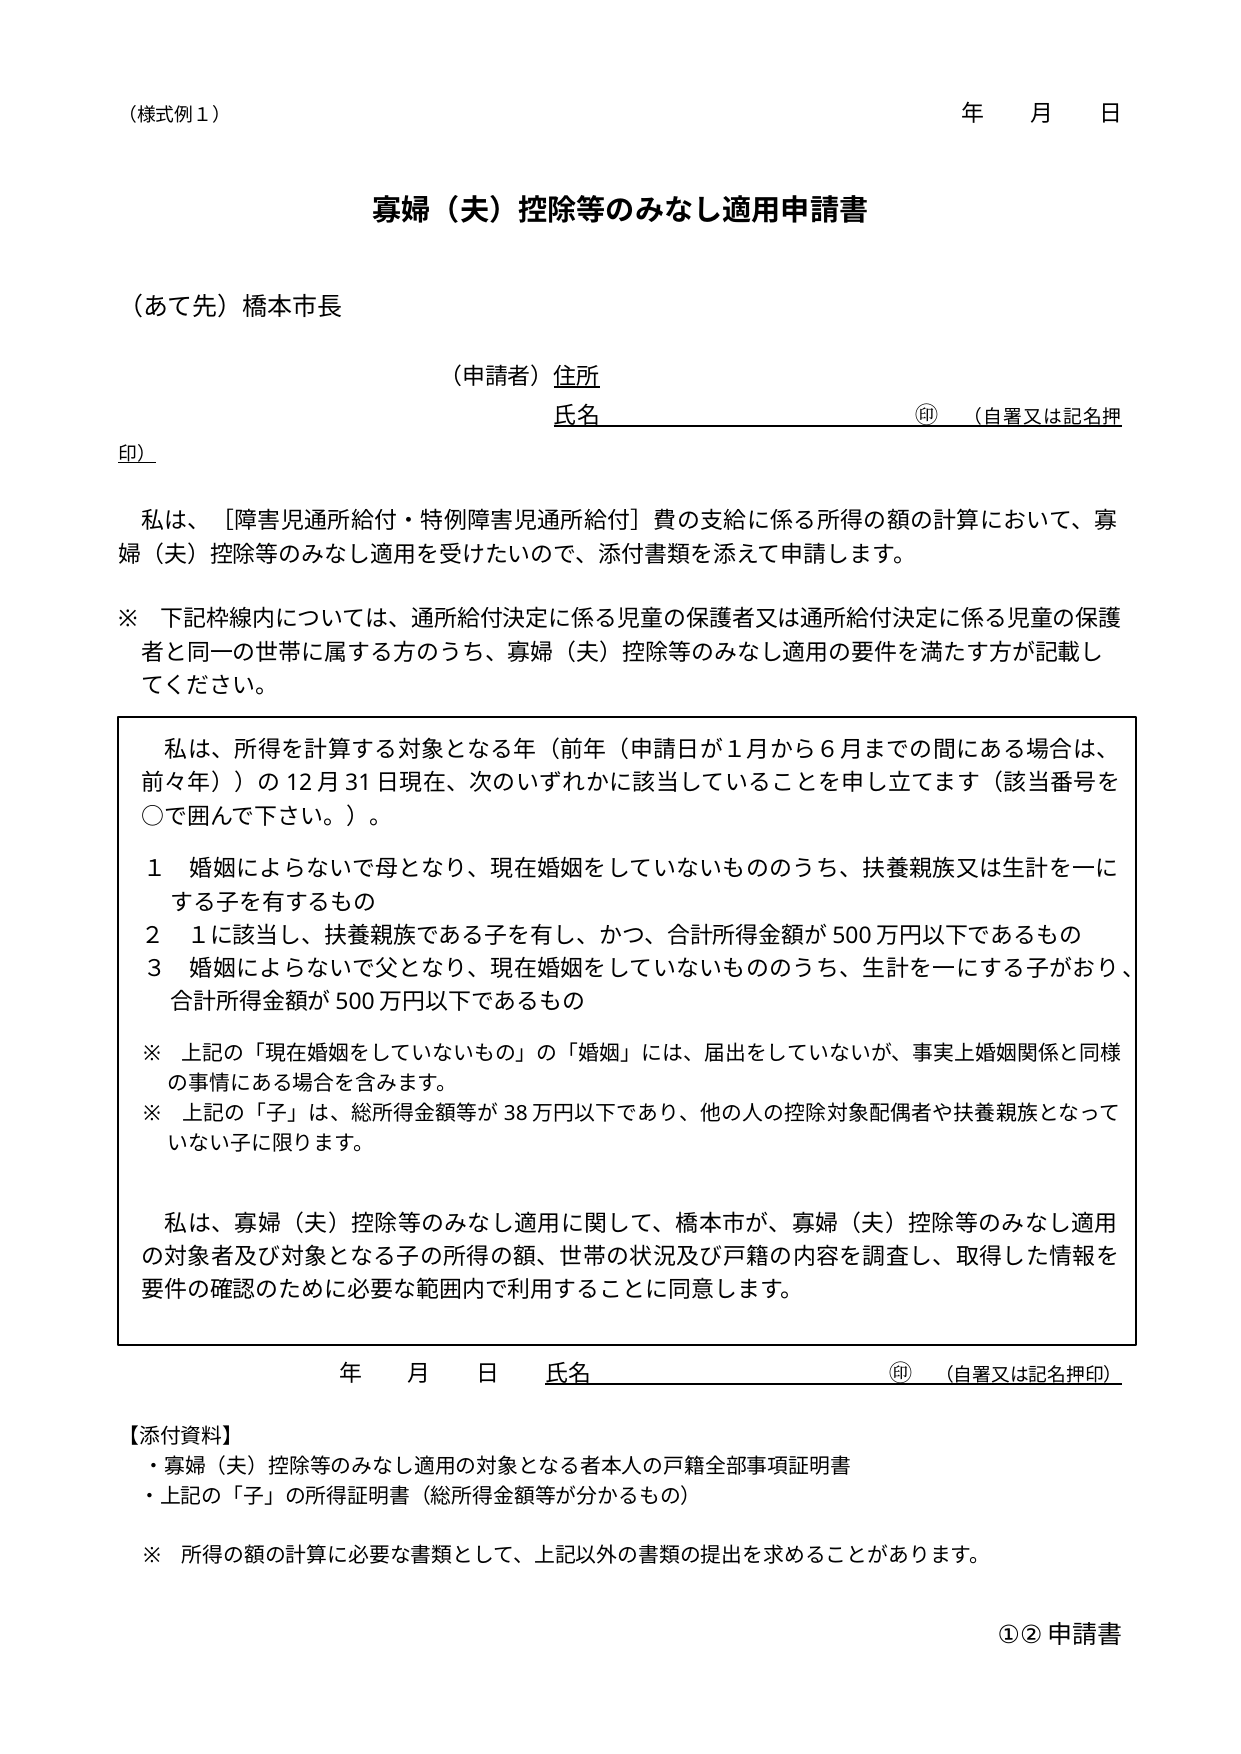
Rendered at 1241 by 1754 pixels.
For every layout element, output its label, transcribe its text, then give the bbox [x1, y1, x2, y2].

text 【添付資料】 [118, 1419, 1122, 1449]
text 私は、所得を計算する対象となる年（前年（申請日が１月から６月までの間にある場合は、前々年））の12月31日現在、次のいずれかに該当していることを申し立てます（該当番号を○で囲んで下さい。）。 [119, 731, 1122, 831]
text ※ 下記枠線内については、通所給付決定に係る児童の保護者又は通所給付決定に係る児童の保護者と同一の世帯に属する方のうち、寡婦（夫）控除等のみなし適用の要件を満たす方が記載してください。 [118, 600, 1122, 700]
text 寡婦（夫）控除等のみなし適用申請書 [118, 169, 1122, 247]
text ・上記の「子」の所得証明書（総所得金額等が分かるもの） [118, 1479, 1122, 1510]
text （申請者）住所 [118, 355, 1122, 394]
text ※ 上記の「現在婚姻をしていないもの」の「婚姻」には、届出をしていないが、事実上婚姻関係と同様の事情にある場合を含みます。 [143, 1036, 1122, 1096]
text ※ 上記の「子」は、総所得金額等が38万円以下であり、他の人の控除対象配偶者や扶養親族となっていない子に限ります。 [143, 1096, 1122, 1157]
text 氏名 ㊞ （自署又は記名押印） [118, 394, 1122, 471]
text （あて先）橋本市長 [118, 285, 1122, 324]
text ・寡婦（夫）控除等のみなし適用の対象となる者本人の戸籍全部事項証明書 [143, 1449, 1122, 1479]
text 年 月 日 氏名 ㊞ （自署又は記名押印） [118, 1355, 1122, 1388]
text １ 婚姻によらないで母となり、現在婚姻をしていないもののうち、扶養親族又は生計を一にする子を有するもの [143, 850, 1122, 917]
text ２ １に該当し、扶養親族である子を有し、かつ、合計所得金額が500万円以下であるもの [119, 917, 1122, 950]
text （様式例１） 年 月 日 [118, 92, 1122, 131]
text 私は、寡婦（夫）控除等のみなし適用に関して、橋本市が、寡婦（夫）控除等のみなし適用の対象者及び対象となる子の所得の額、世帯の状況及び戸籍の内容を調査し、取得した情報を要件の確認のために必要な範囲内で利用することに同意します。 [119, 1204, 1122, 1304]
text ※ 所得の額の計算に必要な書類として、上記以外の書類の提出を求めることがあります。 [143, 1538, 1122, 1568]
text 私は、［障害児通所給付・特例障害児通所給付］費の支給に係る所得の額の計算において、寡婦（夫）控除等のみなし適用を受けたいので、添付書類を添えて申請します。 [118, 502, 1122, 569]
text ３ 婚姻によらないで父となり、現在婚姻をしていないもののうち、生計を一にする子がおり、合計所得金額が500万円以下であるもの [143, 950, 1122, 1016]
